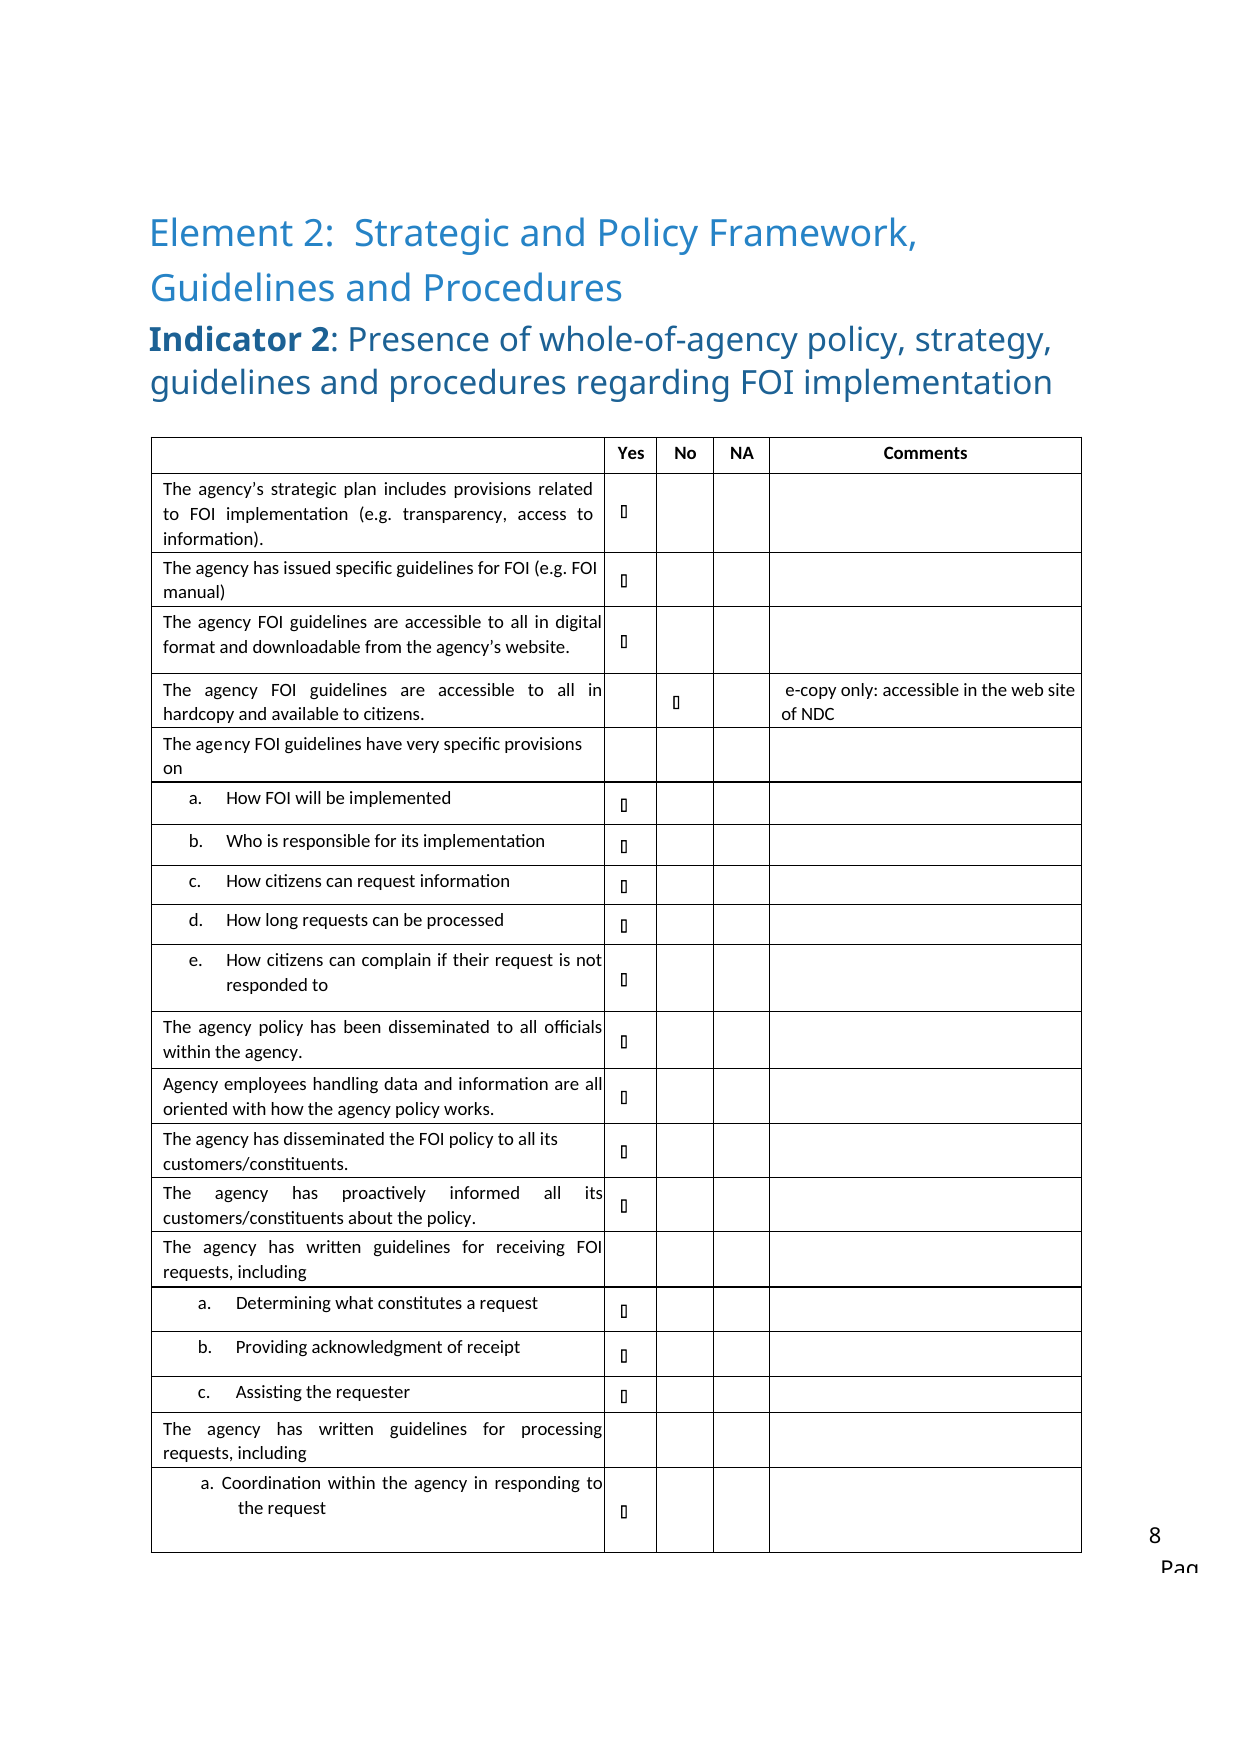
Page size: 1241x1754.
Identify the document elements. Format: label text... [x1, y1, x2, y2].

table_cell [714, 1124, 769, 1177]
table_cell The age on [152, 728, 226, 781]
table_cell The agency policy has been disseminated to all officials within the agency. [152, 1012, 604, 1068]
table_cell [770, 1413, 1081, 1467]
table_cell [770, 607, 1081, 673]
table_cell [657, 1332, 713, 1376]
table_cell [605, 1377, 656, 1412]
table_cell [770, 1468, 1081, 1552]
table_cell [714, 1377, 769, 1412]
table_cell [657, 674, 713, 727]
table_cell Agency employees handling data and information are all oriented with how the agency policy works. [152, 1069, 604, 1123]
table_cell e-copy only: accessible in the web site of NDC [770, 674, 1081, 727]
table_cell [770, 728, 1081, 781]
table_cell The agency has written guidelines for receiving FOI requests, including [152, 1232, 604, 1286]
table_cell [605, 825, 656, 864]
table_cell [770, 825, 1081, 864]
table_cell [714, 474, 769, 552]
table_cell [714, 905, 769, 944]
table_cell [657, 1124, 713, 1177]
table_cell [657, 1232, 713, 1286]
table_cell c. Assisting the requester [152, 1377, 604, 1412]
table_cell [657, 783, 713, 824]
table_cell [714, 1232, 769, 1286]
table_cell [714, 866, 769, 904]
table_cell How long requests can be processed [226, 905, 604, 944]
table_cell The agency has proactively informed all its customers/constituents about the policy. [152, 1178, 604, 1231]
table_cell [714, 1288, 769, 1331]
table_cell a. [152, 783, 226, 824]
table_cell [657, 945, 713, 1011]
table_cell [657, 1012, 713, 1068]
table_cell [714, 728, 769, 781]
subtitle Indicator 2: Presence of whole-of-agency policy, strategy, guidelines and procedures regarding FOI implementation [148, 316, 1080, 404]
table_cell [714, 783, 769, 824]
table_cell How citizens can request information [226, 866, 604, 904]
table_cell The agency FOI guidelines are accessible to all in digital format and downloadable from the agency’s website. [152, 607, 604, 673]
table_cell [714, 945, 769, 1011]
table_cell e. [152, 945, 226, 1011]
table_cell [770, 783, 1081, 824]
table_cell [657, 1468, 713, 1552]
table_cell How FOI will be implemented [226, 783, 604, 824]
table_header Yes [605, 438, 656, 473]
table_cell [605, 1232, 656, 1286]
table_cell [770, 866, 1081, 904]
table_cell [605, 1012, 656, 1068]
table_header NA [714, 438, 769, 473]
table_cell [770, 553, 1081, 606]
table_cell [714, 825, 769, 864]
table_cell a. Determining what constitutes a request [152, 1288, 604, 1331]
table_cell [714, 1413, 769, 1467]
table_cell [714, 1468, 769, 1552]
table_cell [714, 1069, 769, 1123]
table_cell [605, 905, 656, 944]
table_cell [770, 1069, 1081, 1123]
table_cell [770, 945, 1081, 1011]
table_cell b. [152, 825, 226, 864]
table_cell [657, 866, 713, 904]
table_cell The agency’s strategic plan includes provisions related to FOI implementation (e.g. transparency, access to information). [152, 474, 604, 552]
table_cell [657, 905, 713, 944]
table_cell a. Coordination within the agency in responding to the request [152, 1468, 604, 1552]
table_cell [605, 674, 656, 727]
table_cell [605, 1468, 656, 1552]
table_cell [657, 474, 713, 552]
table_cell [605, 1124, 656, 1177]
table_cell [770, 1332, 1081, 1376]
table_cell Who is responsible for its implementation [226, 825, 604, 864]
table_cell [657, 825, 713, 864]
table_cell [605, 866, 656, 904]
table_cell The agency has disseminated the FOI policy to all its customers/constituents. [152, 1124, 604, 1177]
table_cell [605, 1288, 656, 1331]
table_cell [605, 474, 656, 552]
table_cell [657, 1288, 713, 1331]
table_cell [770, 1377, 1081, 1412]
table_cell [657, 1178, 713, 1231]
table_cell [770, 905, 1081, 944]
table_cell b. Providing acknowledgment of receipt [152, 1332, 604, 1376]
table_cell The agency FOI guidelines are accessible to all in hardcopy and available to citizens. [152, 674, 604, 727]
table_cell [657, 728, 713, 781]
table_cell How citizens can complain if their request is not responded to [226, 945, 604, 1011]
table_cell [605, 1413, 656, 1467]
table_cell c. [152, 866, 226, 904]
table_cell [605, 1332, 656, 1376]
table_cell [605, 553, 656, 606]
table_cell The agency has issued specific guidelines for FOI (e.g. FOI manual) [152, 553, 604, 606]
table_cell [657, 1413, 713, 1467]
table_cell d. [152, 905, 226, 944]
table_cell [714, 553, 769, 606]
table_cell [605, 1178, 656, 1231]
table_cell [605, 783, 656, 824]
table_cell [770, 1232, 1081, 1286]
table_cell [714, 1178, 769, 1231]
table_cell [714, 1012, 769, 1068]
table_cell [605, 1069, 656, 1123]
table_cell [770, 1124, 1081, 1177]
table_cell The agency has written guidelines for processing requests, including [152, 1413, 604, 1467]
table_cell [770, 474, 1081, 552]
table_cell [714, 1332, 769, 1376]
table_cell [605, 728, 656, 781]
table_header [152, 438, 604, 473]
table_cell [657, 553, 713, 606]
table_header No [657, 438, 713, 473]
table_cell [770, 1178, 1081, 1231]
table_cell [657, 1377, 713, 1412]
table_cell [770, 1288, 1081, 1331]
table_cell [657, 607, 713, 673]
table_cell [770, 1012, 1081, 1068]
table_cell [605, 945, 656, 1011]
table_header Comments [770, 438, 1081, 473]
table_cell [605, 607, 656, 673]
table_cell [714, 674, 769, 727]
table_cell [657, 1069, 713, 1123]
subtitle Element 2: Strategic and Policy Framework, Guidelines and Procedures [148, 206, 1080, 312]
table_cell ncy FOI guidelines have very specific provisions [226, 728, 604, 781]
table_cell [714, 607, 769, 673]
